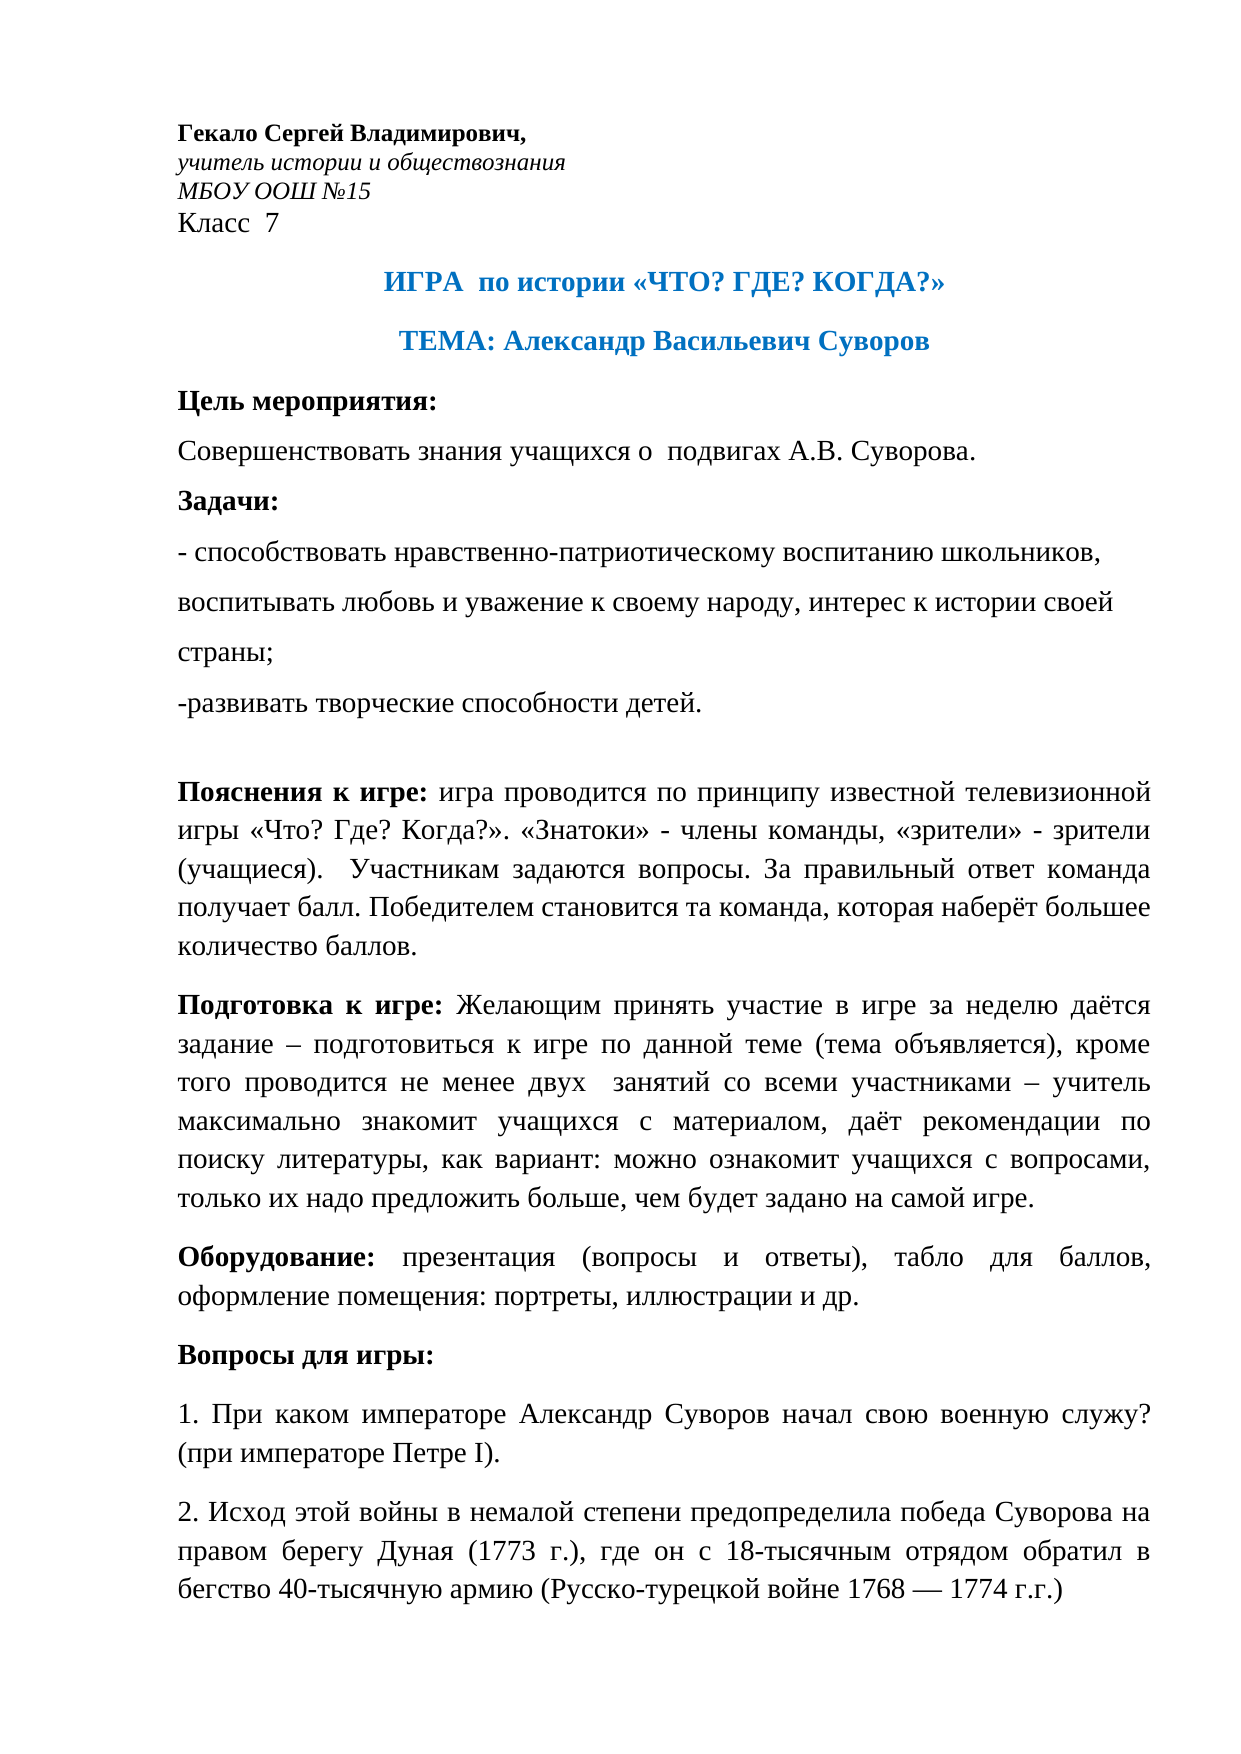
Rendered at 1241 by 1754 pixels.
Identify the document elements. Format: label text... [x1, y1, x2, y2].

text -развивать творческие способности детей. [177, 685, 1152, 718]
text Подготовка к игре: Желающим принять участие в игре за неделю даётся задание – подготовиться к игре по данной теме (тема объявляется), кроме того проводится не менее двух занятий со всеми участниками – учитель максимально знакомит учащихся с материалом, даёт рекомендации по поиску литературы, как вариант: можно ознакомит учащихся с вопросами, только их надо предложить больше, чем будет задано на самой игре. [177, 987, 1152, 1213]
text Оборудование: презентация (вопросы и ответы), табло для баллов, оформление помещения: портреты, иллюстрации и др. [177, 1239, 1152, 1311]
text МБОУ ООШ №15 [177, 176, 1152, 205]
text Гекало Сергей Владимирович, [177, 118, 1152, 147]
text Вопросы для игры: [177, 1337, 1152, 1371]
text Пояснения к игре: игра проводится по принципу известной телевизионной игры «Что? Где? Когда?». «Знатоки» - члены команды, «зрители» - зрители (учащиеся). Участникам задаются вопросы. За правильный ответ команда получает балл. Победителем становится та команда, которая наберёт большее количество баллов. [177, 774, 1152, 961]
text - способствовать нравственно-патриотическому воспитанию школьников, воспитывать любовь и уважение к своему народу, интерес к истории своей страны; [177, 534, 1152, 668]
text Совершенствовать знания учащихся о подвигах А.В. Суворова. [177, 433, 1152, 467]
text Задачи: [177, 483, 1152, 517]
text Цель мероприятия: [177, 383, 1152, 416]
text 2. Исход этой войны в немалой степени предопределила победа Суворова на правом берегу Дуная (1773 г.), где он с 18-тысячным отрядом обратил в бегство 40-тысячную армию (Русско-турецкой войне 1768 — 1774 г.г.) [177, 1494, 1152, 1605]
text ИГРА по истории «ЧТО? ГДЕ? КОГДА?» [177, 264, 1152, 298]
text Класс 7 [177, 205, 1152, 238]
text 1. При каком императоре Александр Суворов начал свою военную служу? (при императоре Петре I). [177, 1397, 1152, 1469]
text ТЕМА: Александр Васильевич Суворов [177, 323, 1152, 357]
text учитель истории и обществознания [177, 147, 1152, 176]
